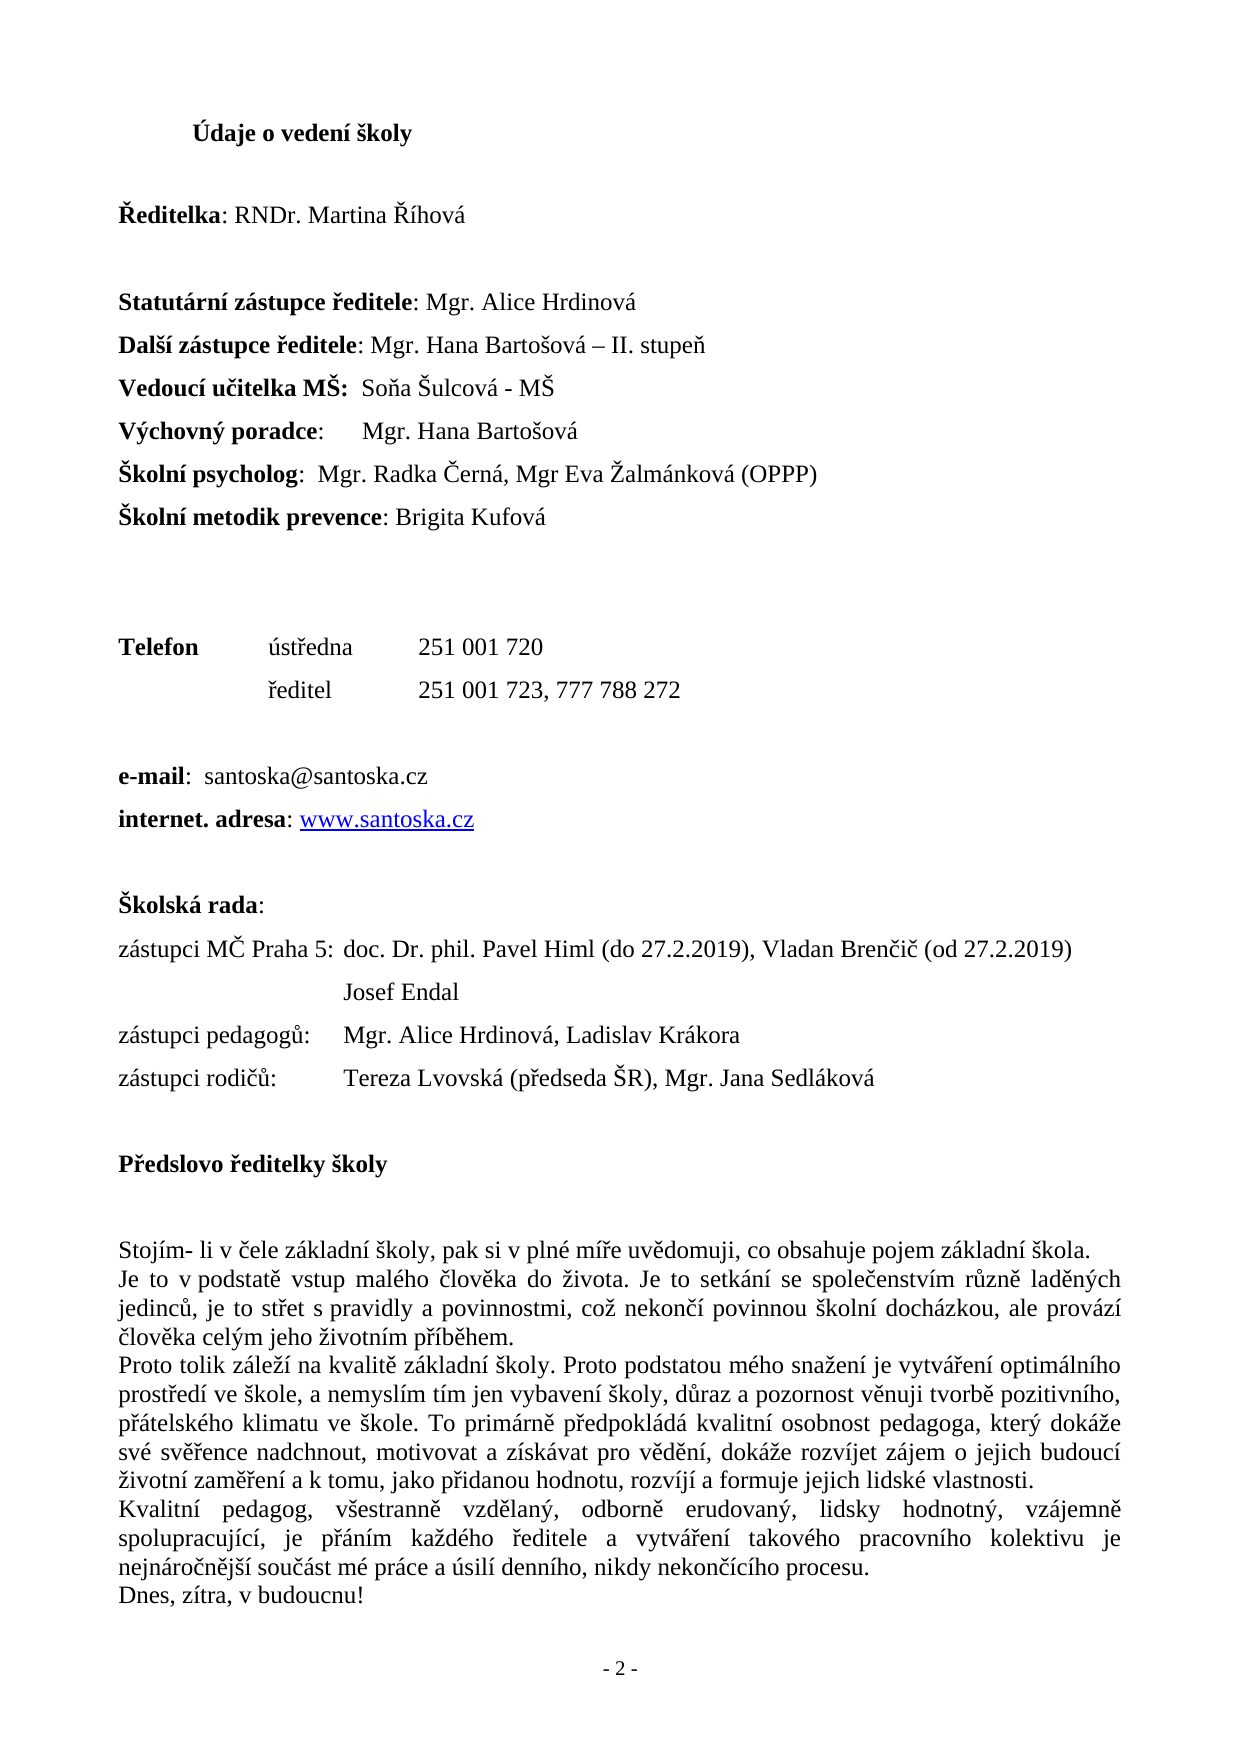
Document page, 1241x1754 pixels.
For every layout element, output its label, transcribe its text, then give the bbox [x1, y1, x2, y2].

text Výchovný poradce: Mgr. Hana Bartošová [118, 416, 1122, 445]
text Kvalitní pedagog, všestranně vzdělaný, odborně erudovaný, lidsky hodnotný, vzájemně spolupracující, je přáním každého ředitele a vytváření takového pracovního kolektivu je nejnáročnější součást mé práce a úsilí denního, nikdy nekončícího procesu. [118, 1494, 1122, 1581]
text internet. adresa: www.santoska.cz [118, 804, 1122, 833]
text Telefon ústředna 251 001 720 [118, 632, 1122, 661]
text Další zástupce ředitele: Mgr. Hana Bartošová – II. stupeň [118, 330, 1122, 359]
text Školská rada: [118, 891, 1122, 919]
text zástupci pedagogů: Mgr. Alice Hrdinová, Ladislav Krákora [118, 1020, 1122, 1049]
text Vedoucí učitelka MŠ: Soňa Šulcová - MŠ [118, 373, 1122, 402]
text Proto tolik záleží na kvalitě základní školy. Proto podstatou mého snažení je vytváření optimálního prostředí ve škole, a nemyslím tím jen vybavení školy, důraz a pozornost věnuji tvorbě pozitivního, přátelského klimatu ve škole. To primárně předpokládá kvalitní osobnost pedagoga, který dokáže své svěřence nadchnout, motivovat a získávat pro vědění, dokáže rozvíjet zájem o jejich budoucí životní zaměření a k tomu, jako přidanou hodnotu, rozvíjí a formuje jejich lidské vlastnosti. [118, 1351, 1122, 1494]
text zástupci MČ Praha 5: doc. Dr. phil. Pavel Himl (do 27.2.2019), Vladan Brenčič (od 27.2.2019) Josef Endal [118, 934, 1122, 1006]
text ředitel 251 001 723, 777 788 272 [118, 675, 1122, 704]
text Dnes, zítra, v budoucnu! [118, 1581, 1122, 1609]
text Ředitelka: RNDr. Martina Říhová [118, 201, 1122, 229]
text Je to v podstatě vstup malého člověka do života. Je to setkání se společenstvím různě laděných jedinců, je to střet s pravidly a povinnostmi, což nekončí povinnou školní docházkou, ale provází člověka celým jeho životním příběhem. [118, 1264, 1122, 1351]
text zástupci rodičů: Tereza Lvovská (předseda ŠR), Mgr. Jana Sedláková [118, 1063, 1122, 1092]
text Údaje o vedení školy [118, 118, 1122, 147]
text Statutární zástupce ředitele: Mgr. Alice Hrdinová [118, 287, 1122, 316]
text Školní psycholog: Mgr. Radka Černá, Mgr Eva Žalmánková (OPPP) [118, 459, 1122, 488]
text Školní metodik prevence: Brigita Kufová [118, 502, 1122, 531]
text e-mail: santoska@santoska.cz [118, 761, 1122, 790]
text Předslovo ředitelky školy [118, 1149, 1122, 1178]
text Stojím- li v čele základní školy, pak si v plné míře uvědomuji, co obsahuje pojem základní škola. [118, 1236, 1122, 1264]
